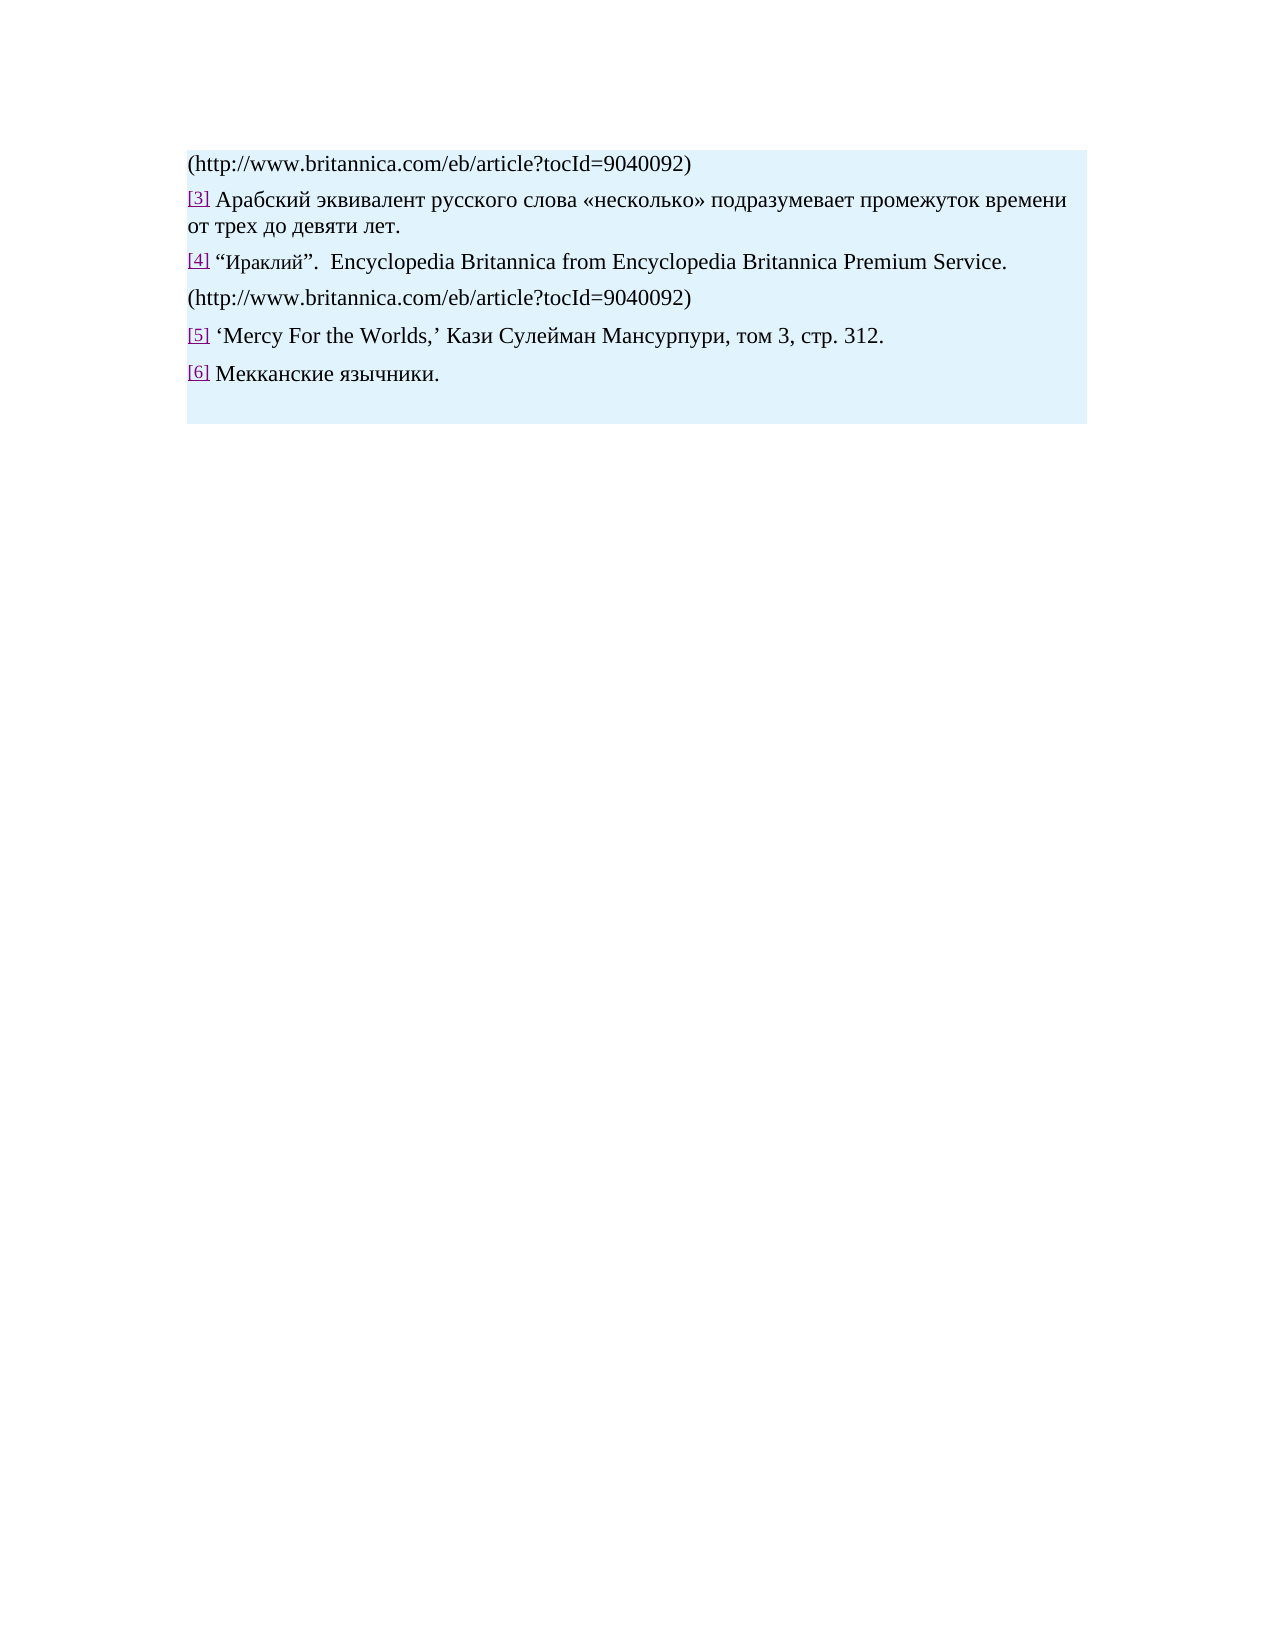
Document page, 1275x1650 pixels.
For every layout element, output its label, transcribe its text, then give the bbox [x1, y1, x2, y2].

text [3] Арабский эквивалент русского слова «несколько» подразумевает промежуток времени от трех до девяти лет. [187, 186, 1087, 238]
text [6] Мекканские язычники. [187, 360, 1087, 386]
text (http://www.britannica.com/eb/article?tocId=9040092) [187, 150, 1087, 176]
text [5] ‘Mercy For the Worlds,’ Кази Сулейман Мансурпури, том 3, стр. 312. [187, 319, 1087, 351]
text (http://www.britannica.com/eb/article?tocId=9040092) [187, 283, 1087, 310]
text [4] “Ираклий”. Encyclopedia Britannica from Encyclopedia Britannica Premium Service. [187, 248, 1087, 274]
